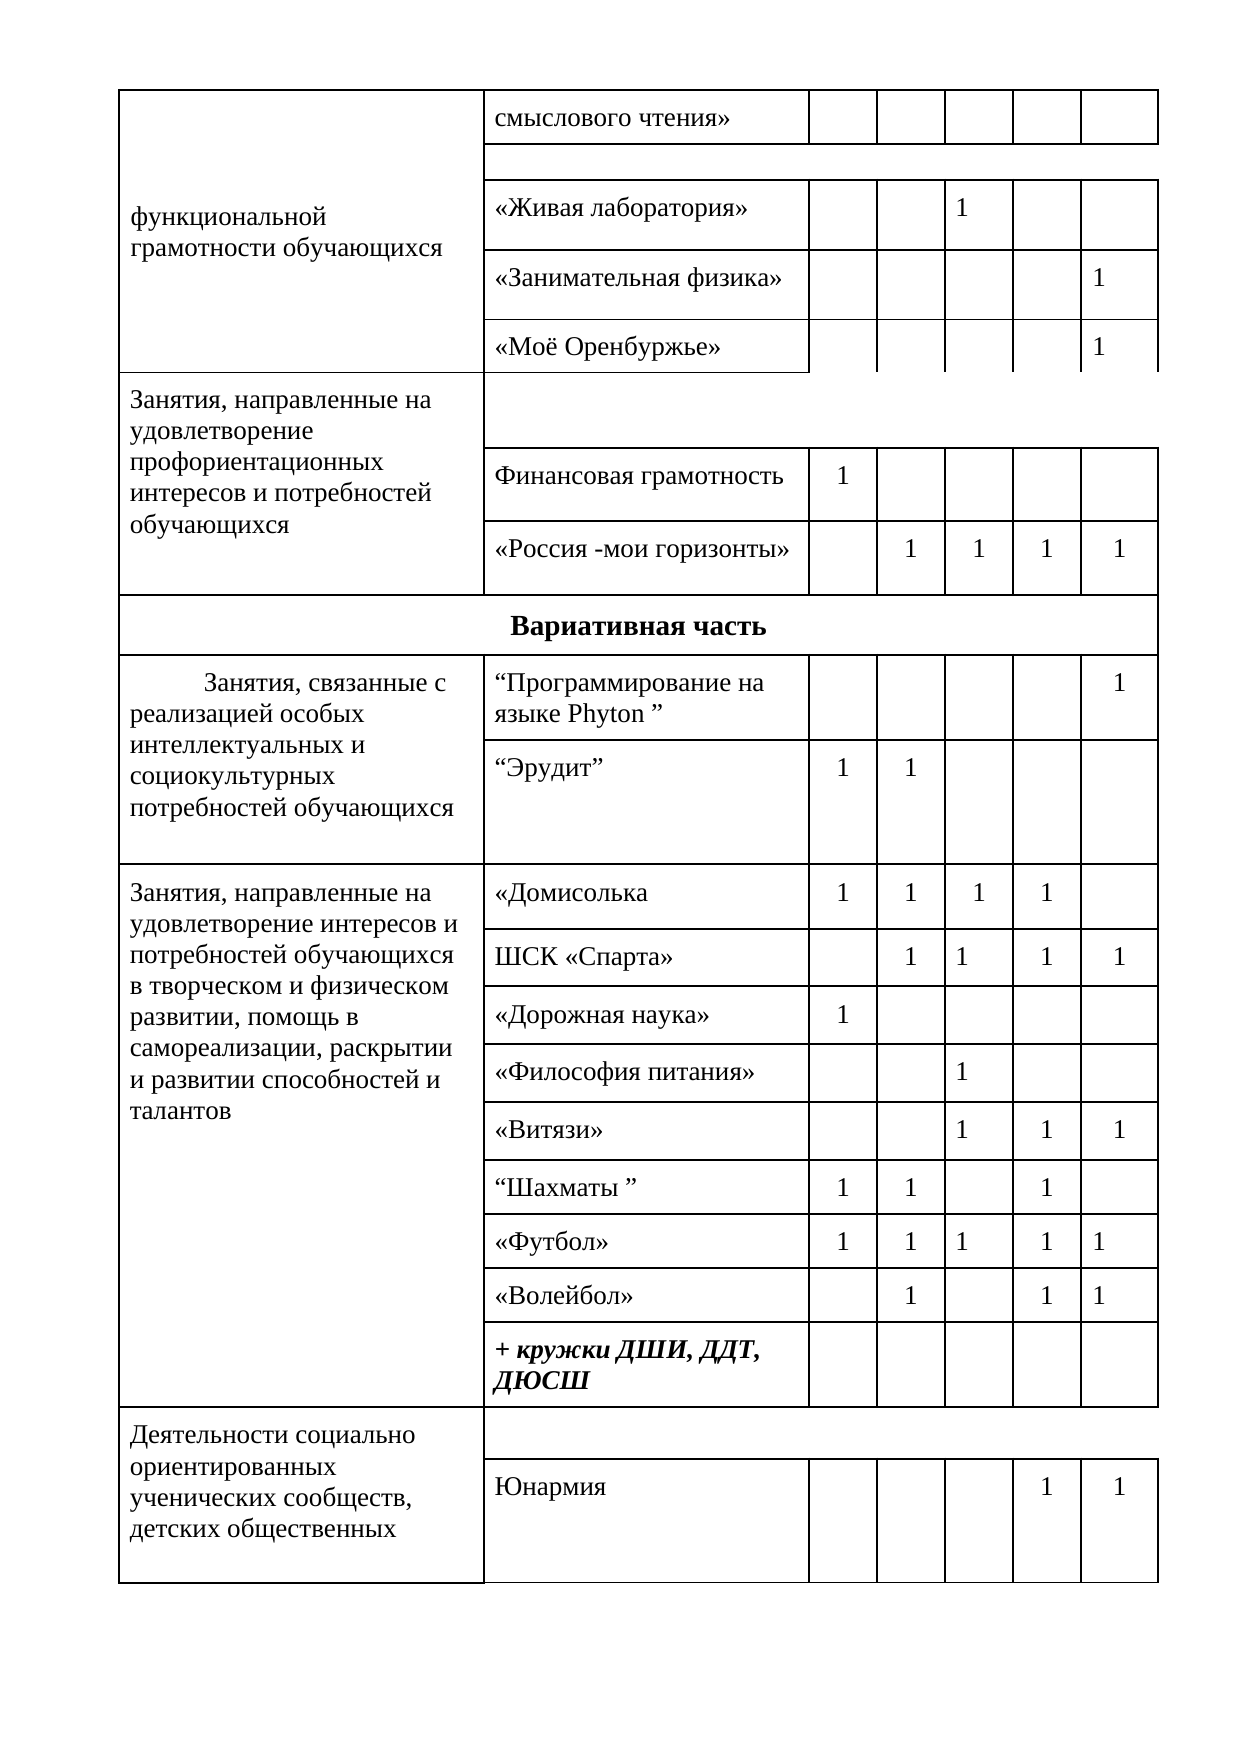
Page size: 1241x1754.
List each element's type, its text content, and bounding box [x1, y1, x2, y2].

table_cell 1 [1014, 1215, 1080, 1267]
table_cell [878, 181, 944, 249]
table_cell «Футбол» [485, 1215, 808, 1267]
table_cell «Домисолька [485, 865, 808, 927]
table_cell 1 [946, 1045, 1012, 1101]
table_cell [1014, 449, 1080, 520]
table_cell [1014, 181, 1080, 249]
table_cell [946, 1460, 1012, 1582]
table_cell 1 [878, 741, 944, 863]
table_cell 1 [810, 1215, 876, 1267]
table_cell [1014, 987, 1080, 1043]
table_cell 1 [878, 522, 944, 593]
table_cell 1 [878, 1161, 944, 1213]
table_cell 1 [810, 865, 876, 927]
table_cell 1 [1014, 865, 1080, 927]
table_cell [946, 1323, 1012, 1406]
table_cell [1014, 320, 1080, 372]
table_cell «Занимательная физика» [485, 251, 808, 319]
table_cell 1 [946, 1215, 1012, 1267]
table_cell [1082, 1323, 1157, 1406]
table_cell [120, 91, 483, 372]
table_cell «Моё Оренбуржье» [485, 320, 808, 372]
table_cell 1 [946, 865, 1012, 927]
table_cell [1082, 449, 1157, 520]
table_cell [878, 320, 944, 372]
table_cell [485, 91, 808, 143]
table_cell «Живая лаборатория» [485, 181, 808, 249]
table_cell [810, 1323, 876, 1406]
table_cell “Программирование на языке Phyton ” [485, 656, 808, 739]
table_cell 1 [1014, 1161, 1080, 1213]
table_cell [946, 656, 1012, 739]
table_cell 1 [1014, 1103, 1080, 1159]
table_cell [1014, 1323, 1080, 1406]
table_cell [810, 1103, 876, 1159]
table_cell [878, 1460, 944, 1582]
table_cell [878, 987, 944, 1043]
table_cell [810, 522, 876, 593]
table_cell [1082, 91, 1157, 143]
table_cell Занятия, направленные на удовлетворение профориентационных интересов и потребностей обучающихся [120, 373, 483, 593]
table_cell [878, 1045, 944, 1101]
table_cell [946, 320, 1012, 372]
table_cell [810, 930, 876, 985]
table_cell ШСК «Спарта» [485, 930, 808, 985]
table_cell 1 [878, 1269, 944, 1321]
table_cell 1 [1082, 656, 1157, 739]
table_cell 1 [810, 741, 876, 863]
table_cell 1 [1082, 1460, 1157, 1582]
table_cell [810, 251, 876, 319]
table_cell 1 [946, 930, 1012, 985]
table_cell [810, 320, 876, 372]
table_cell [810, 656, 876, 739]
table_cell Занятия, направленные на удовлетворение интересов и потребностей обучающихся в творческом и физическом развитии, помощь в самореализации, раскрытии и развитии способностей и талантов [120, 865, 483, 1406]
table_cell [878, 1323, 944, 1406]
table_cell 1 [1082, 1215, 1157, 1267]
table_cell [1014, 656, 1080, 739]
table_cell 1 [1082, 251, 1157, 319]
table_cell 1 [1014, 1460, 1080, 1582]
table_cell Деятельности социально ориентированных ученических сообществ, детских общественных объединений, органов ученического самоуправления, на организацию совместно с обучающимися комплекса мероприятий воспитательной направленности [120, 1408, 483, 1582]
table_cell [1082, 1161, 1157, 1213]
table_cell [1014, 741, 1080, 863]
table_cell [1014, 1045, 1080, 1101]
table_cell [1014, 251, 1080, 319]
table_cell «Волейбол» [485, 1269, 808, 1321]
table_cell 1 [946, 181, 1012, 249]
table_cell [946, 91, 1012, 143]
table_cell [1082, 181, 1157, 249]
table_cell [1082, 1045, 1157, 1101]
table_cell + кружки ДШИ, ДДТ, ДЮСШ [485, 1323, 808, 1406]
table_cell [810, 1460, 876, 1582]
table_cell [1082, 987, 1157, 1043]
table_cell [1082, 741, 1157, 863]
table_cell 1 [810, 449, 876, 520]
table_cell “Шахматы ” [485, 1161, 808, 1213]
table_cell Юнармия [485, 1460, 808, 1582]
table_cell [946, 1161, 1012, 1213]
table_cell 1 [1014, 1269, 1080, 1321]
table_cell [810, 1045, 876, 1101]
table_cell 1 [1082, 1103, 1157, 1159]
table_cell [878, 656, 944, 739]
table_cell 1 [1014, 930, 1080, 985]
table_cell [878, 91, 944, 143]
table_cell “Эрудит” [485, 741, 808, 863]
table_cell 1 [810, 1161, 876, 1213]
table_cell 1 [1082, 1269, 1157, 1321]
table_cell [878, 449, 944, 520]
table_cell Финансовая грамотность [485, 449, 808, 520]
table_cell «Россия -мои горизонты» [485, 522, 808, 593]
table_cell [1014, 91, 1080, 143]
table_cell 1 [810, 987, 876, 1043]
table_cell [946, 741, 1012, 863]
table_cell «Философия питания» [485, 1045, 808, 1101]
table_cell [878, 1103, 944, 1159]
table_cell 1 [946, 522, 1012, 593]
table_cell 1 [1082, 522, 1157, 593]
table_cell [946, 449, 1012, 520]
table_cell 1 [878, 930, 944, 985]
table_cell [1082, 865, 1157, 927]
table_cell Вариативная часть [120, 596, 1157, 653]
table_cell [946, 251, 1012, 319]
table_cell 1 [878, 865, 944, 927]
table_cell [810, 1269, 876, 1321]
table_cell 1 [946, 1103, 1012, 1159]
table_cell [878, 251, 944, 319]
table_cell «Витязи» [485, 1103, 808, 1159]
table_cell Занятия, связанные с реализацией особых интеллектуальных и социокультурных потребностей обучающихся [120, 656, 483, 863]
table_cell [810, 181, 876, 249]
table_cell 1 [1082, 930, 1157, 985]
table_cell «Дорожная наука» [485, 987, 808, 1043]
table_cell 1 [878, 1215, 944, 1267]
table_cell 1 [1014, 522, 1080, 593]
table_cell 1 [1082, 320, 1157, 372]
table_cell 1 [810, 91, 876, 143]
table_cell [946, 1269, 1012, 1321]
table_cell [946, 987, 1012, 1043]
